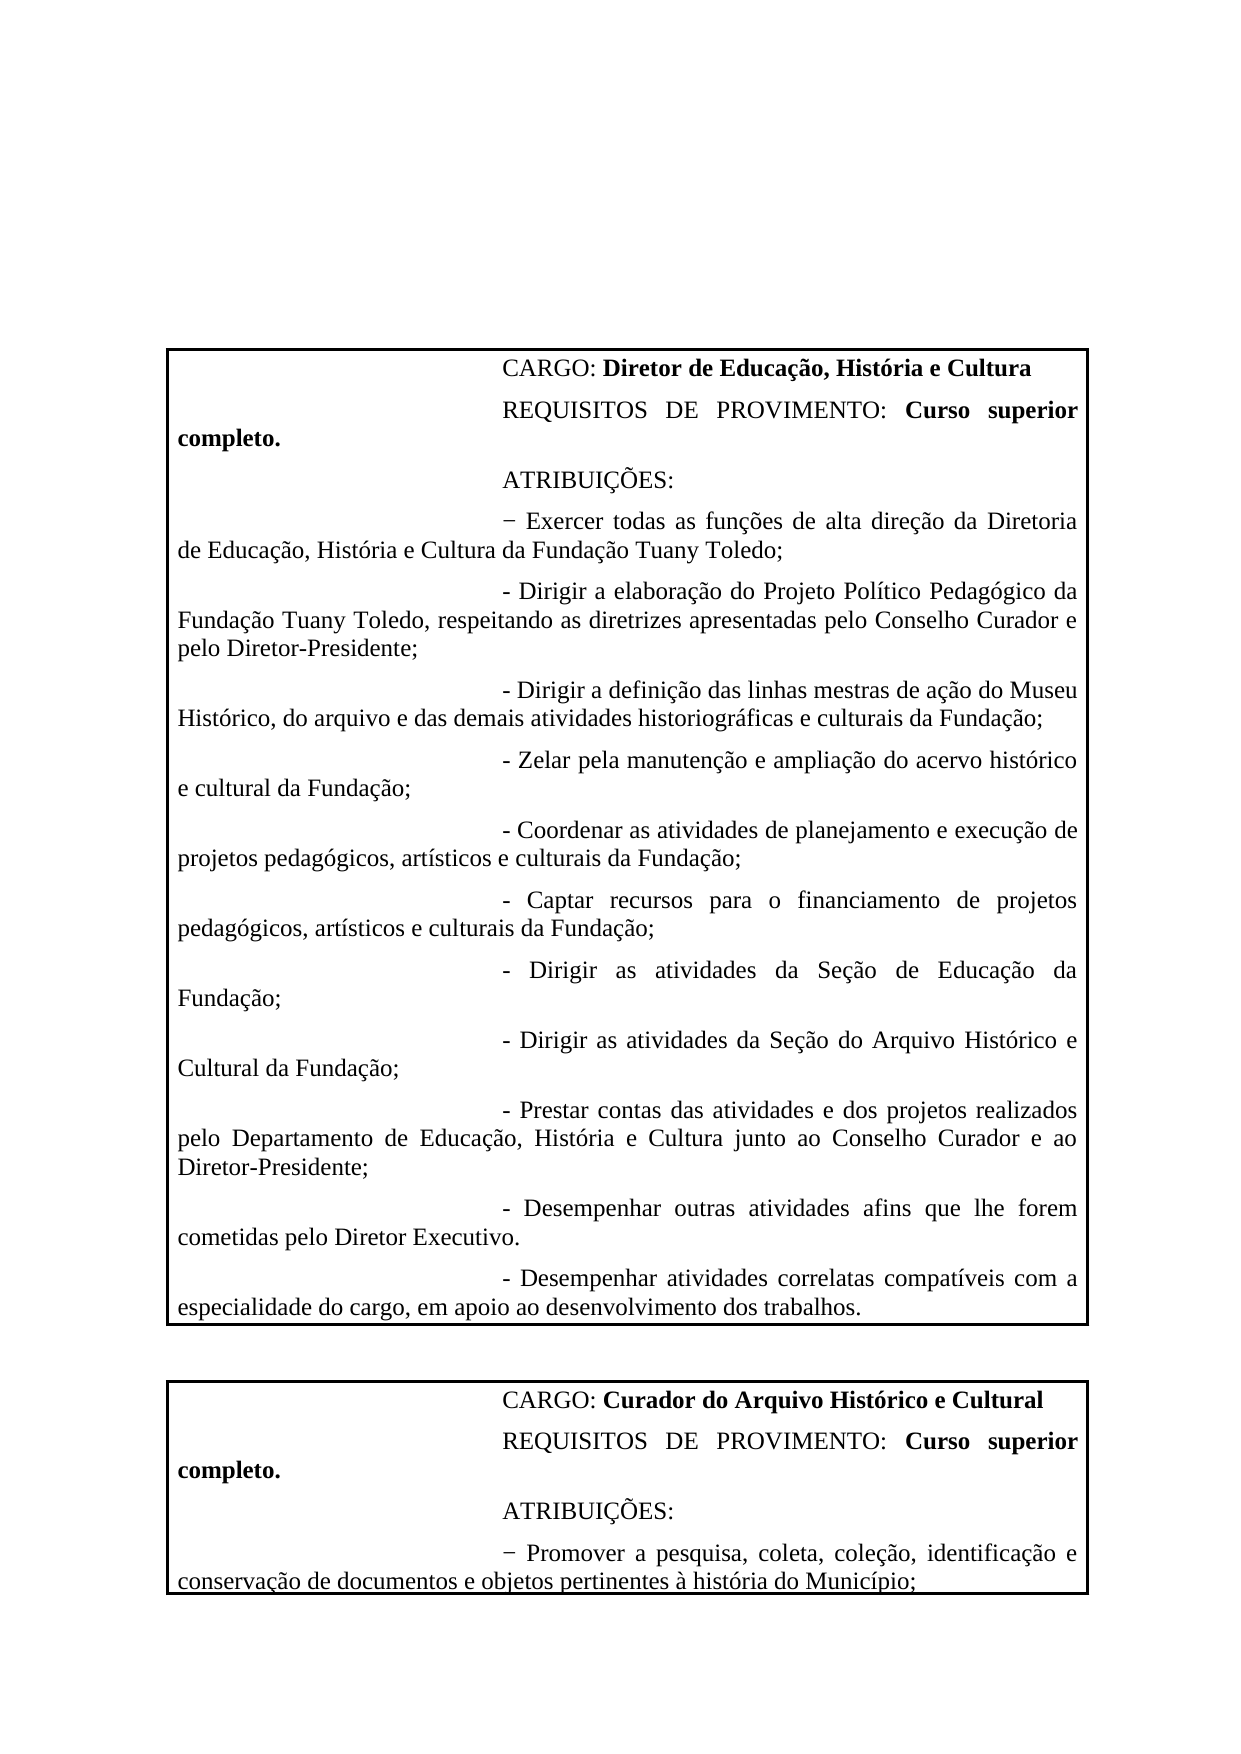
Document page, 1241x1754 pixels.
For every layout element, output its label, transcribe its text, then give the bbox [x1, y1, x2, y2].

text REQUISITOS DE PROVIMENTO: Curso superior completo. [169, 389, 1086, 452]
text − Promover a pesquisa, coleta, coleção, identificação e conservação de documentos e objetos pertinentes à história do Município; [169, 1532, 1086, 1592]
text REQUISITOS DE PROVIMENTO: Curso superior completo. [169, 1421, 1086, 1484]
text ATRIBUIÇÕES: [169, 1491, 1086, 1525]
text - Dirigir a elaboração do Projeto Político Pedagógico da Fundação Tuany Toledo, respeitando as diretrizes apresentadas pelo Conselho Curador e pelo Diretor-Presidente; [169, 571, 1086, 662]
text - Zelar pela manutenção e ampliação do acervo histórico e cultural da Fundação; [169, 739, 1086, 802]
text - Desempenhar atividades correlatas compatíveis com a especialidade do cargo, em apoio ao desenvolvimento dos trabalhos. [169, 1258, 1086, 1323]
text - Dirigir as atividades da Seção de Educação da Fundação; [169, 949, 1086, 1012]
text - Coordenar as atividades de planejamento e execução de projetos pedagógicos, artísticos e culturais da Fundação; [169, 809, 1086, 872]
text - Desempenhar outras atividades afins que lhe forem cometidas pelo Diretor Executivo. [169, 1188, 1086, 1251]
text CARGO: Diretor de Educação, História e Cultura [169, 351, 1086, 382]
text ATRIBUIÇÕES: [169, 459, 1086, 493]
text - Captar recursos para o financiamento de projetos pedagógicos, artísticos e culturais da Fundação; [169, 879, 1086, 942]
text CARGO: Curador do Arquivo Histórico e Cultural [169, 1383, 1086, 1414]
text - Dirigir as atividades da Seção do Arquivo Histórico e Cultural da Fundação; [169, 1019, 1086, 1082]
text - Dirigir a definição das linhas mestras de ação do Museu Histórico, do arquivo e das demais atividades historiográficas e culturais da Fundação; [169, 669, 1086, 732]
text − Exercer todas as funções de alta direção da Diretoria de Educação, História e Cultura da Fundação Tuany Toledo; [169, 501, 1086, 563]
text - Prestar contas das atividades e dos projetos realizados pelo Departamento de Educação, História e Cultura junto ao Conselho Curador e ao Diretor-Presidente; [169, 1089, 1086, 1181]
